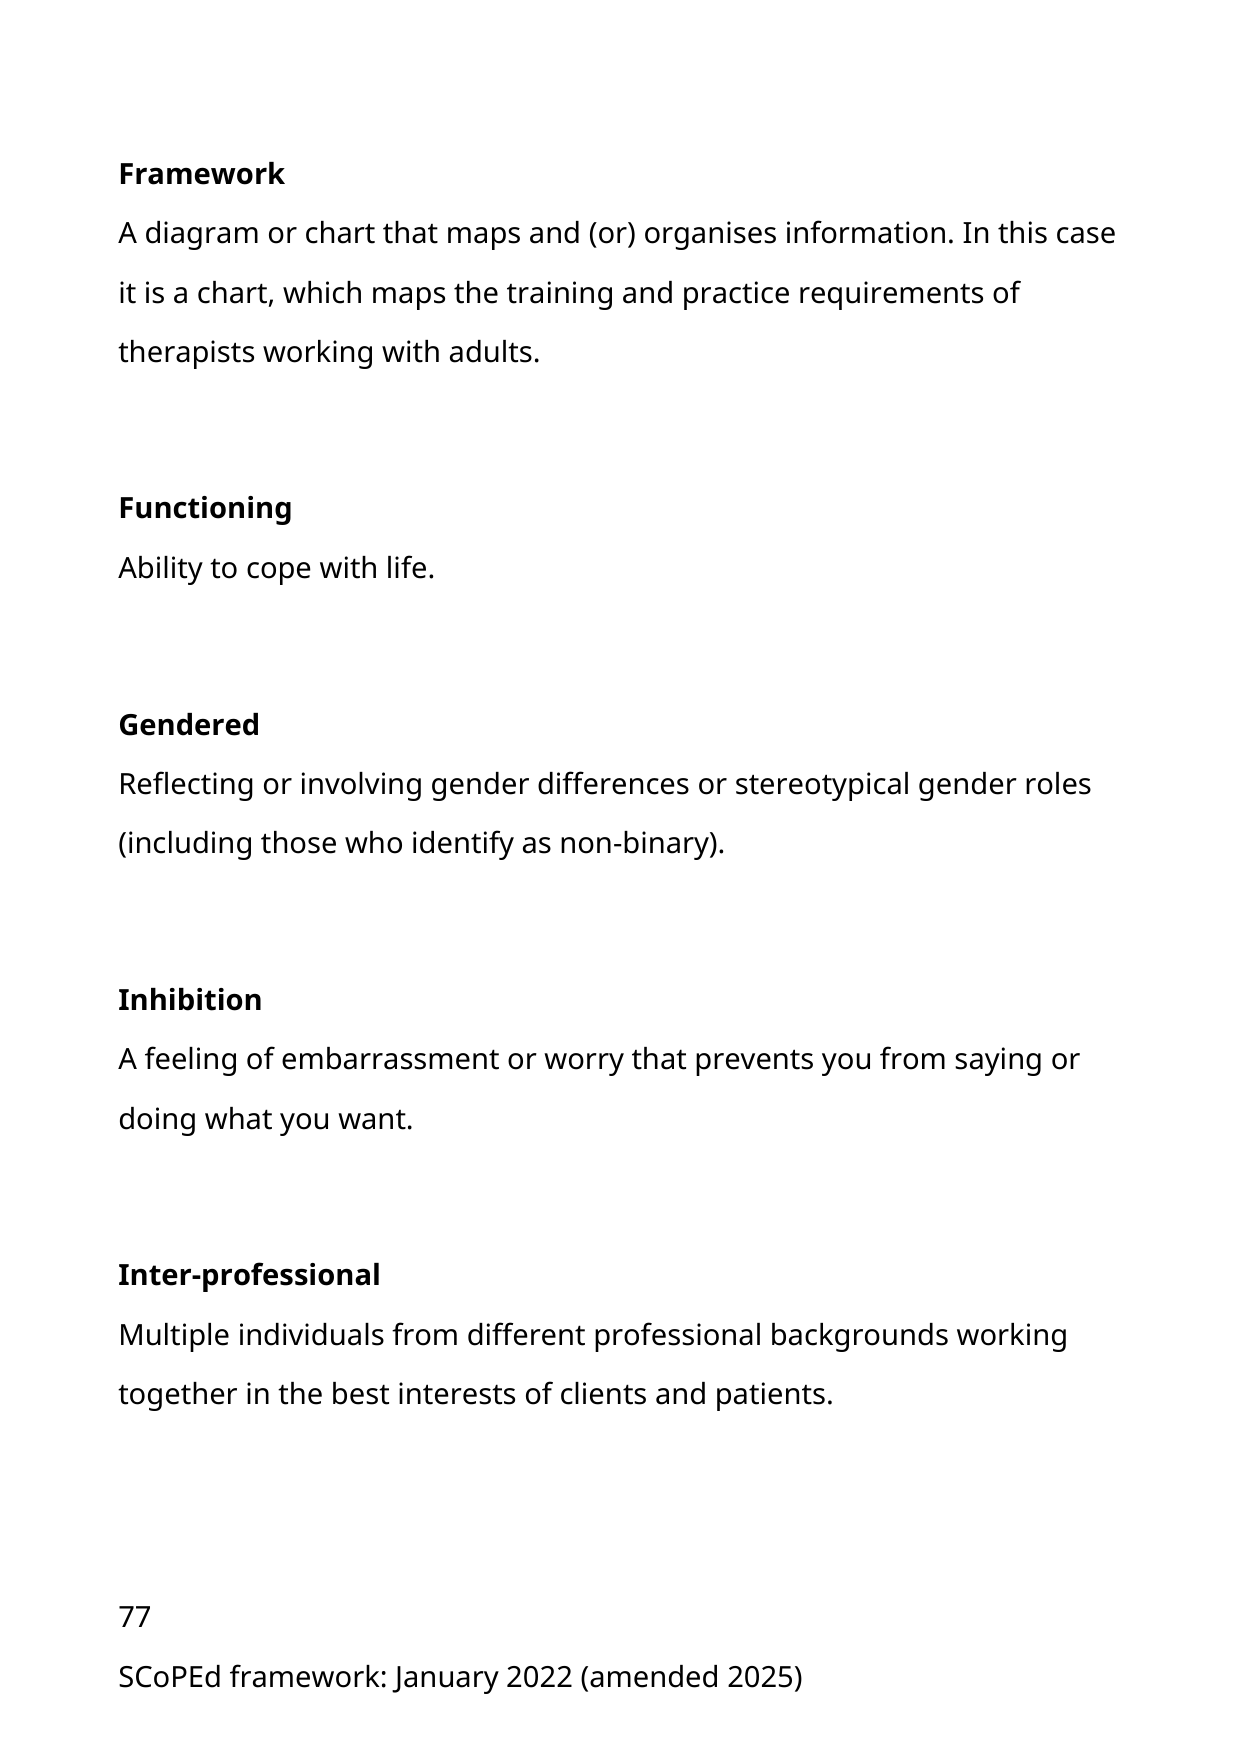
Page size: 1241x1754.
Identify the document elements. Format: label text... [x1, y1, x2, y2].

text Framework A diagram or chart that maps and (or) organises information. In this case it is a chart, which maps the training and practice requirements of therapists working with adults. [118, 153, 1122, 431]
text Gendered Reflecting or involving gender differences or stereotypical gender roles (including those who identify as non-binary). [118, 704, 1122, 922]
text Functioning Ability to cope with life. [118, 488, 1122, 646]
text Inter-professional Multiple individuals from different professional backgrounds working together in the best interests of clients and patients. [118, 1254, 1122, 1473]
text Inhibition A feeling of embarrassment or worry that prevents you from saying or doing what you want. [118, 979, 1122, 1197]
